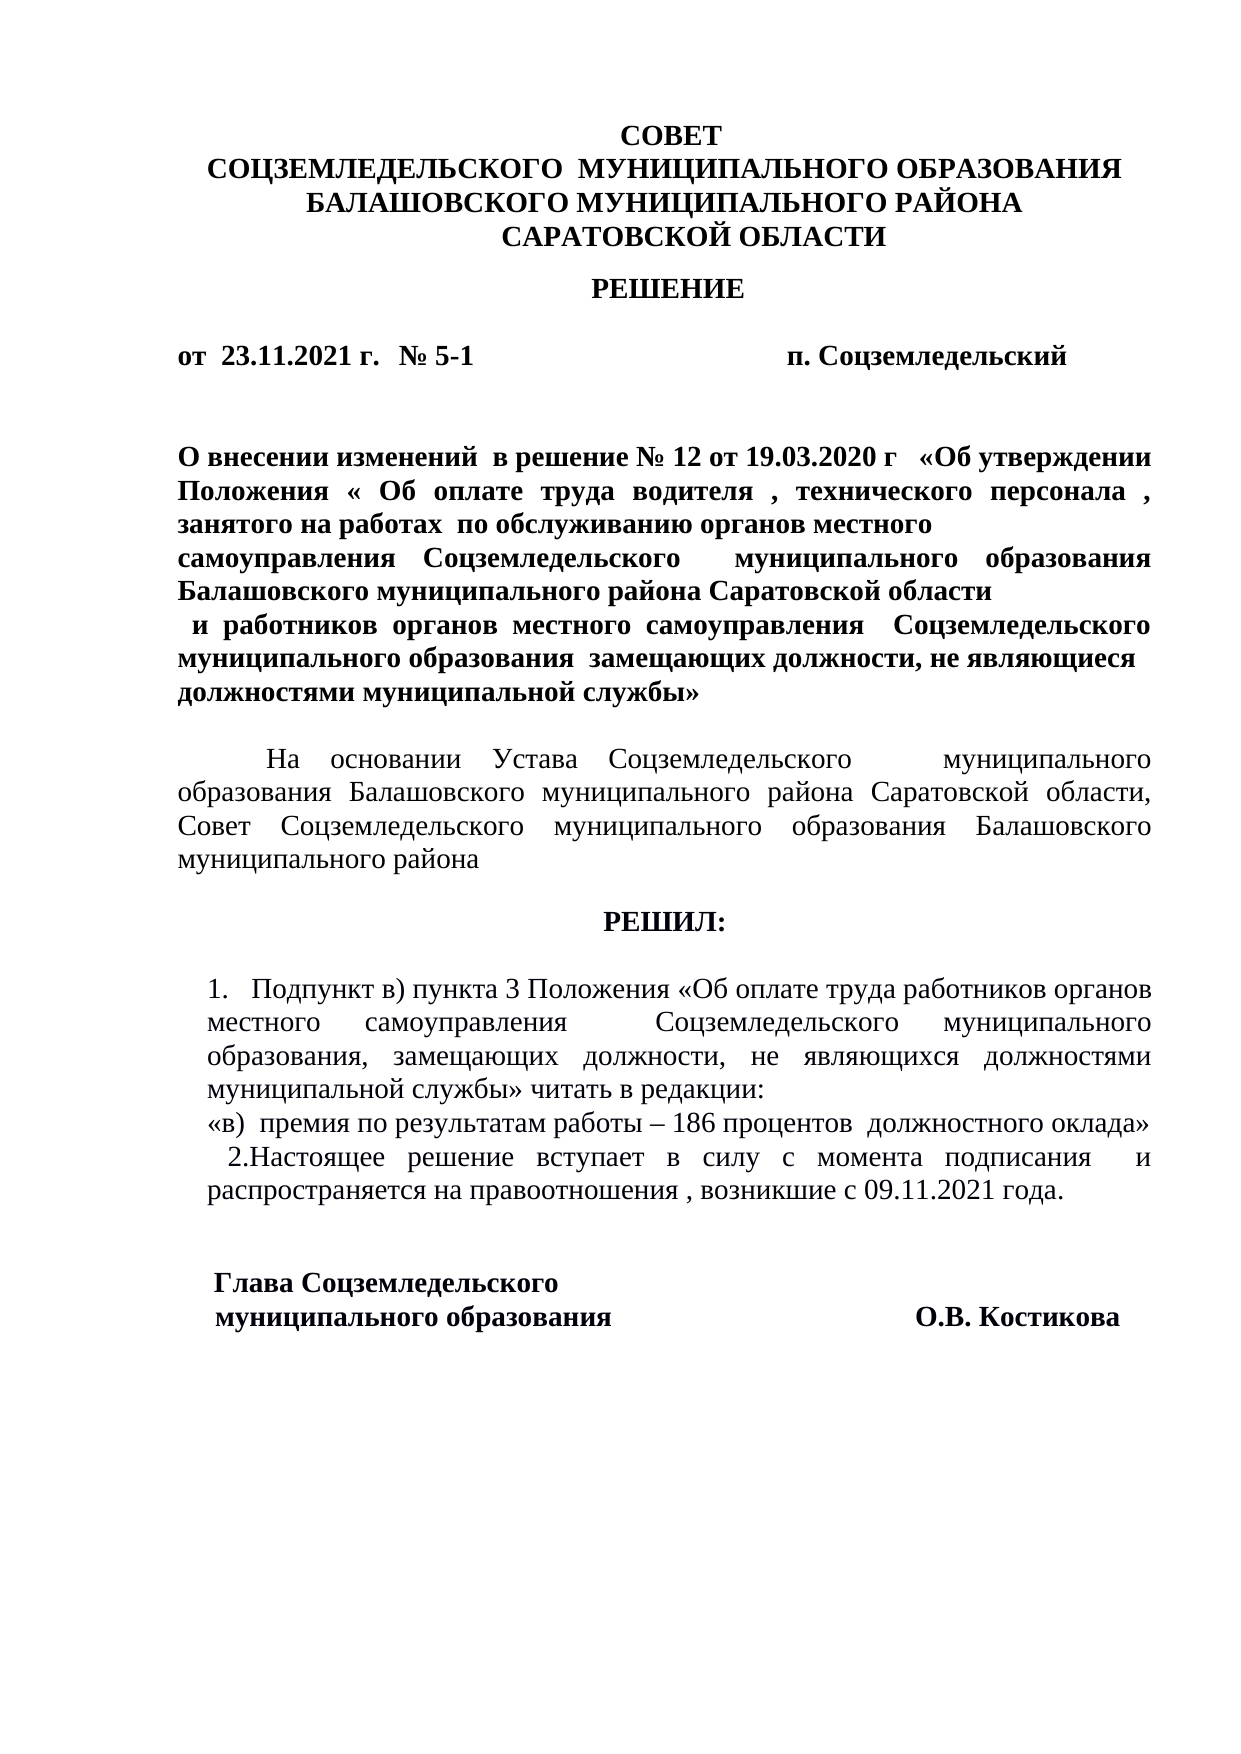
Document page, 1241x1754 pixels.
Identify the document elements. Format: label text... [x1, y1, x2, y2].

text муниципального образования О.В. Костикова [215, 1299, 1152, 1332]
text РЕШЕНИЕ [177, 271, 1152, 305]
text СОЦЗЕМЛЕДЕЛЬСКОГО МУНИЦИПАЛЬНОГО ОБРАЗОВАНИЯ [177, 152, 1152, 185]
text Глава Соцземледельского [177, 1265, 1152, 1299]
text БАЛАШОВСКОГО МУНИЦИПАЛЬНОГО РАЙОНА [177, 185, 1152, 219]
text О внесении изменений в решение № 12 от 19.03.2020 г «Об утверждении Положения « Об оплате труда водителя , технического персонала , занятого на работах по обслуживанию органов местного [177, 439, 1152, 540]
text На основании Устава Соцземледельского муниципального образования Балашовского муниципального района Саратовской области, Совет Соцземледельского муниципального образования Балашовского муниципального района [177, 741, 1152, 875]
list Подпункт в) пункта 3 Положения «Об оплате труда работников органов местного самоуправления Соцземледельского муниципального образования, замещающих должности, не являющихся должностями муниципальной службы» читать в редакции: [207, 971, 1152, 1105]
text 2.Настоящее решение вступает в силу с момента подписания и распространяется на правоотношения , возникшие с 09.11.2021 года. [207, 1139, 1152, 1206]
text СОВЕТ [546, 118, 1152, 152]
text самоуправления Соцземледельского муниципального образования Балашовского муниципального района Саратовской области [177, 540, 1152, 607]
text и работников органов местного самоуправления Соцземледельского муниципального образования замещающих должности, не являющиеся [177, 607, 1152, 674]
text должностями муниципальной службы» [177, 674, 1152, 707]
text РЕШИЛ: [177, 904, 1152, 937]
text от 23.11.2021 г. № 5-1 п. Соцземледельский [177, 338, 1152, 406]
text «в) премия по результатам работы – 186 процентов должностного оклада» [207, 1105, 1152, 1139]
text САРАТОВСКОЙ ОБЛАСТИ [177, 219, 1152, 252]
